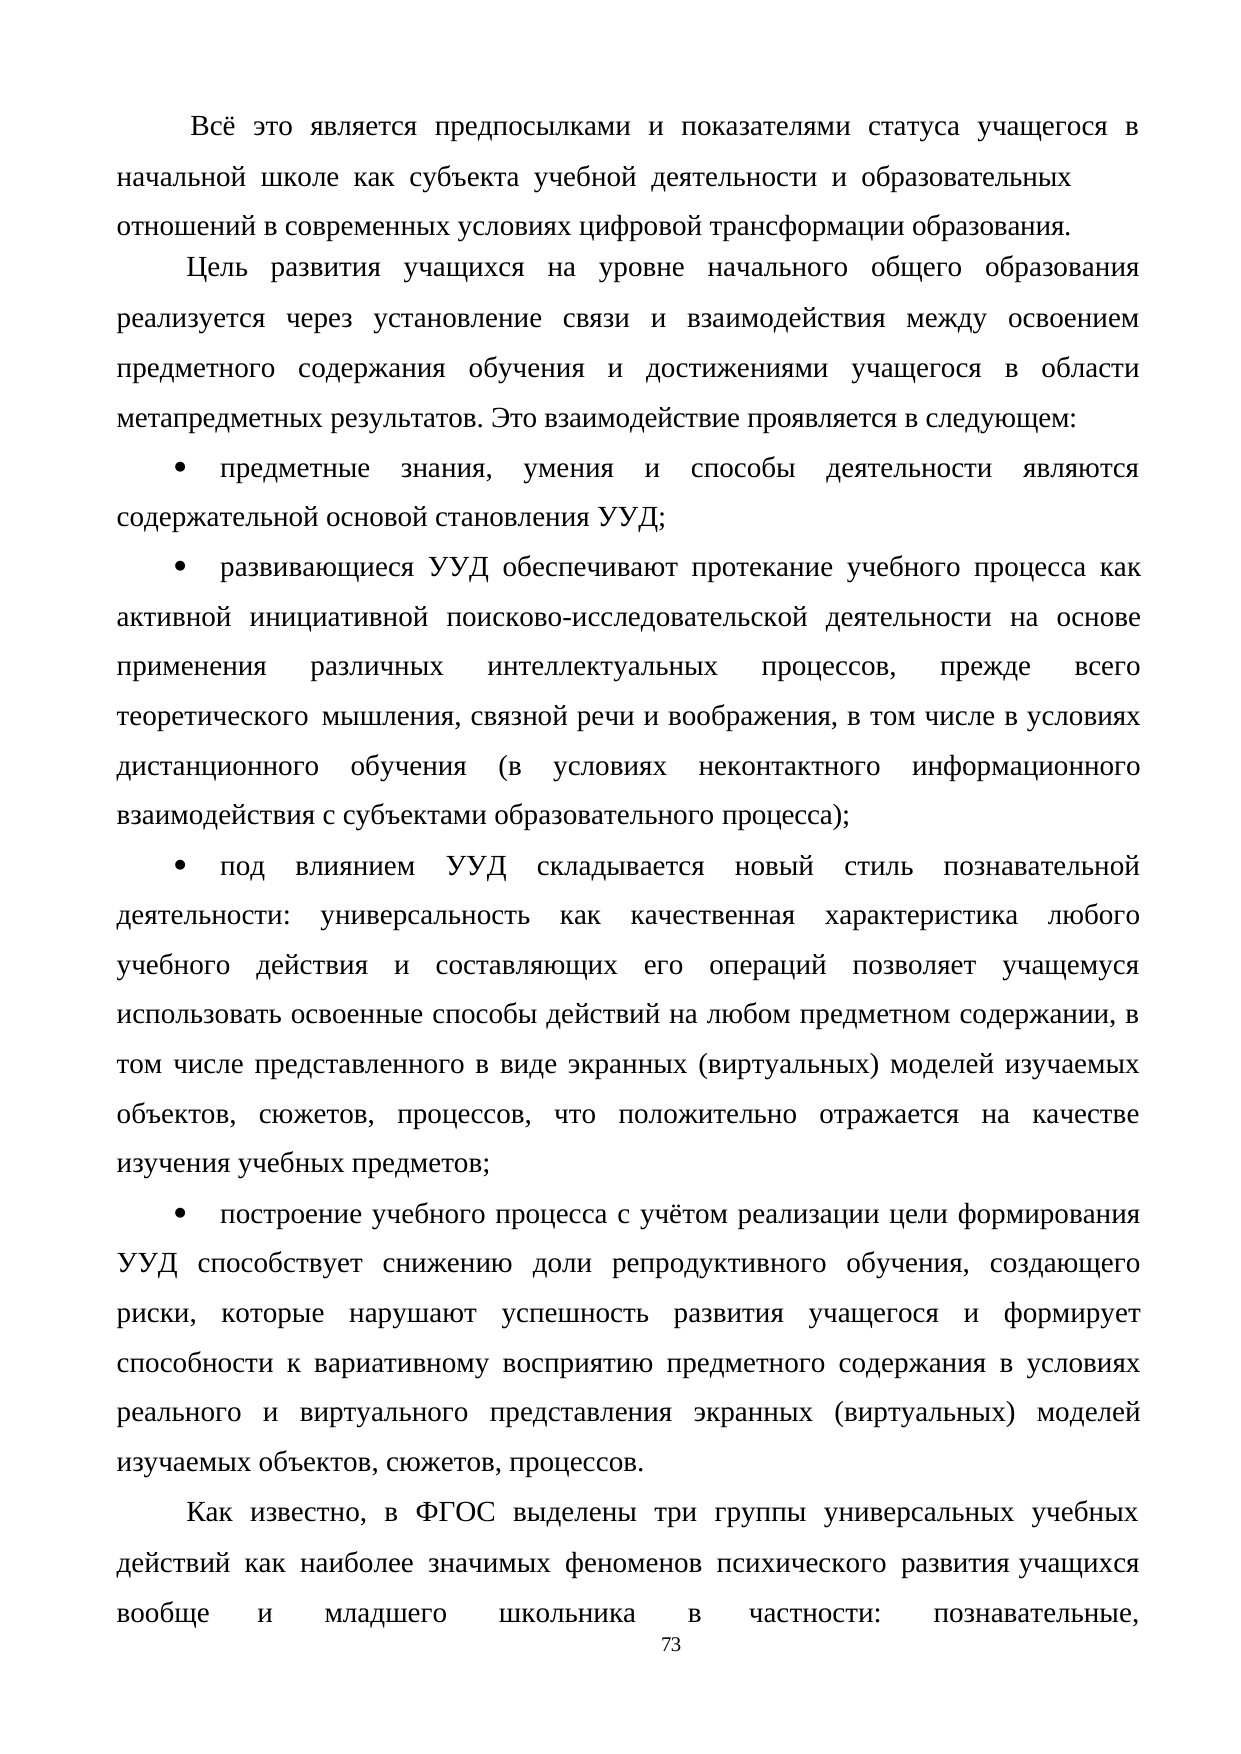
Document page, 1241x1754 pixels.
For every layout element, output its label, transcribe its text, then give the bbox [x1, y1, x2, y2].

list развивающиеся УУД обеспечивают протекание учебного процесса как активной инициативной поисково-исследовательской деятельности на основе применения различных интеллектуальных процессов, прежде всего теоретического мышления, связной речи и воображения, в том числе в условиях дистанционного обучения (в условиях неконтактного информационного взаимодействия с субъектами образовательного процесса); [116, 549, 1142, 831]
list под влиянием УУД складывается новый стиль познавательной деятельности: универсальность как качественная характеристика любого учебного действия и составляющих его операций позволяет учащемуся использовать освоенные способы действий на любом предметном содержании, в том числе представленного в виде экранных (виртуальных) моделей изучаемых объектов, сюжетов, процессов, что положительно отражается на качестве изучения учебных предметов; [116, 848, 1141, 1179]
list построение учебного процесса с учётом реализации цели формирования УУД способствует снижению доли репродуктивного обучения, создающего риски, которые нарушают успешность развития учащегося и формирует способности к вариативному восприятию предметного содержания в условиях реального и виртуального представления экранных (виртуальных) моделей изучаемых объектов, сюжетов, процессов. [116, 1196, 1141, 1477]
text Всё это является предпосылками и показателями статуса учащегося в начальной школе как субъекта учебной деятельности и образовательных [116, 108, 1140, 192]
list предметные знания, умения и способы деятельности являются содержательной основой становления УУД; [116, 451, 1139, 533]
text отношений в современных условиях цифровой трансформации образования. [116, 209, 1213, 242]
text Цель развития учащихся на уровне начального общего образования реализуется через установление связи и взаимодействия между освоением предметного содержания обучения и достижениями учащегося в области метапредметных результатов. Это взаимодействие проявляется в следующем: [116, 249, 1140, 434]
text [116, 1494, 1140, 1629]
